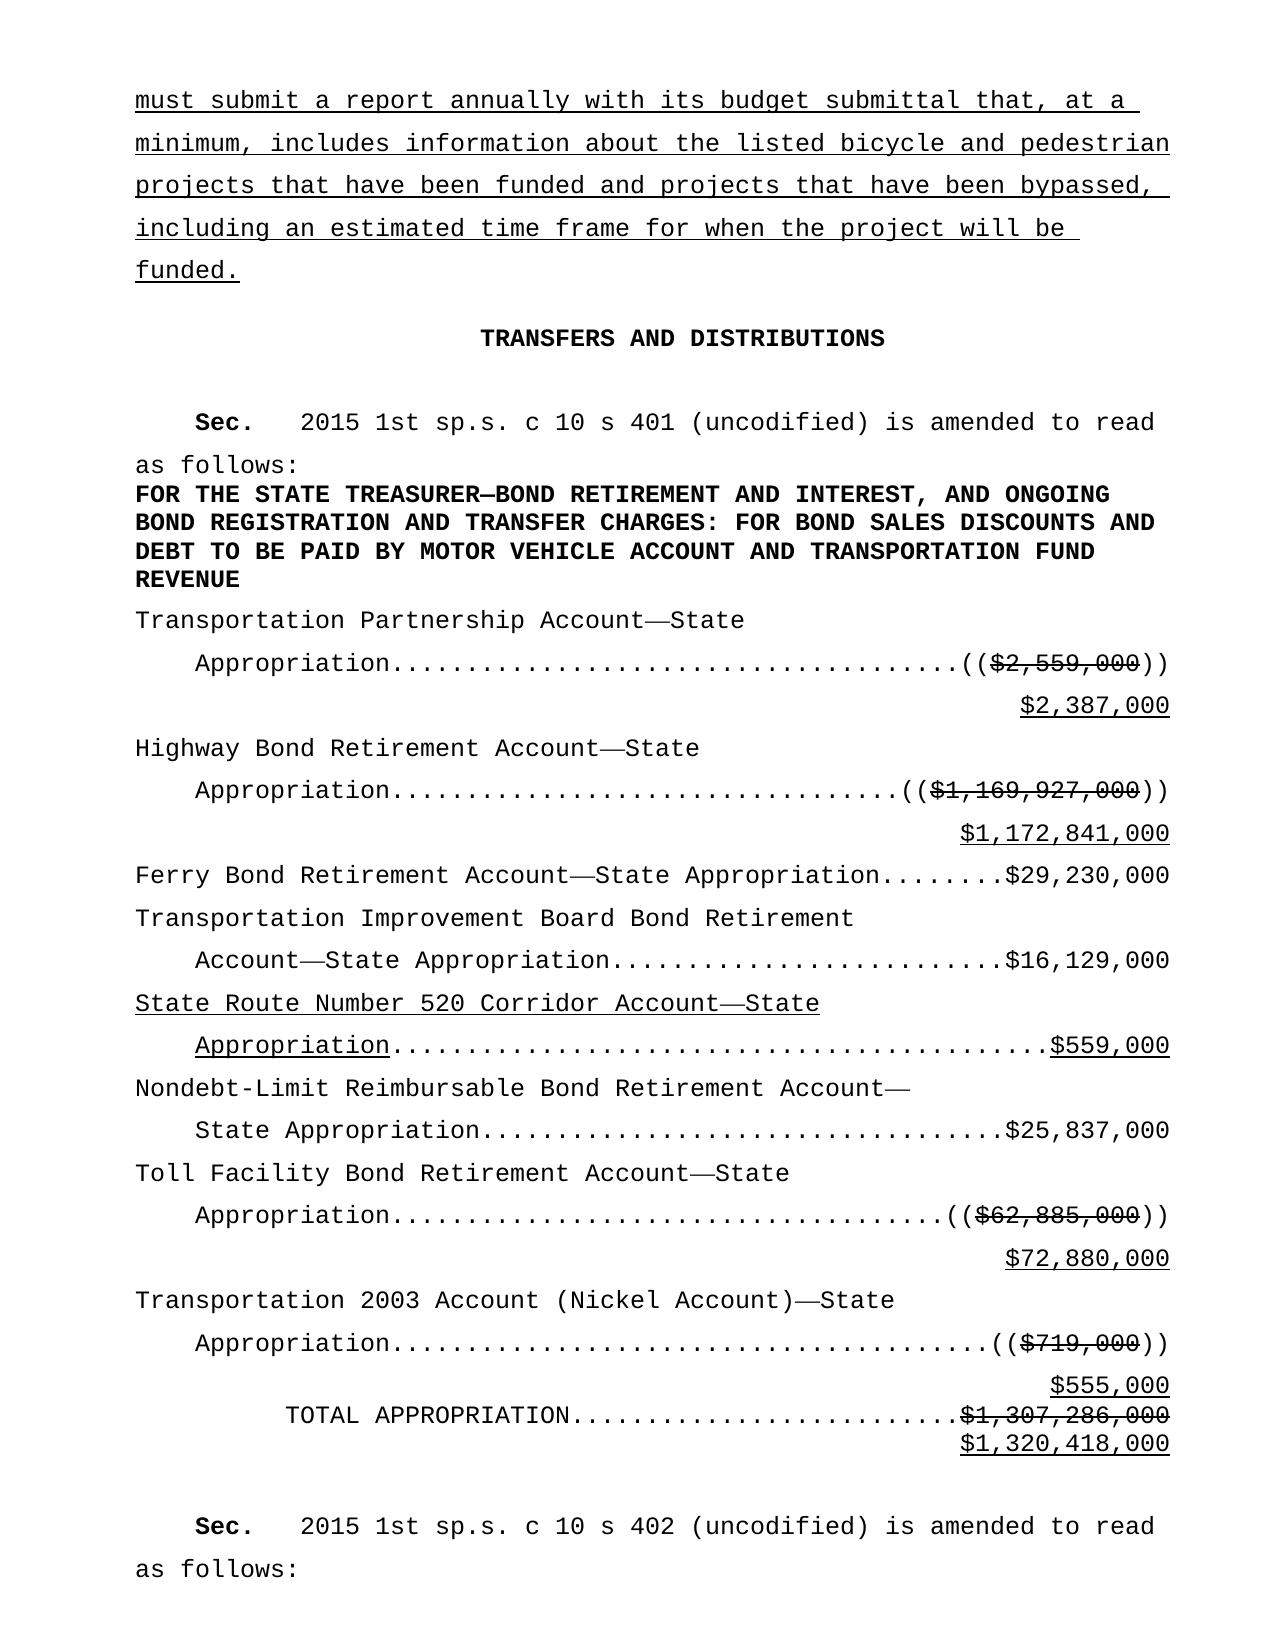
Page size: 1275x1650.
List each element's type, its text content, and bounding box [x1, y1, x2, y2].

text Appropriation (($62,885,000)) [135, 1190, 1170, 1232]
text Sec. 2015 1st sp.s. c 10 s 402 (uncodified) is amended to read as follows: [135, 1501, 1170, 1586]
text Appropriation $559,000 [135, 1020, 1170, 1062]
text Appropriation (($1,169,927,000)) [135, 765, 1170, 807]
text Highway Bond Retirement Account—State [135, 722, 1170, 765]
text $2,387,000 [135, 680, 1170, 722]
text Account—State Appropriation $16,129,000 [135, 935, 1170, 977]
text Transportation 2003 Account (Nickel Account)—State [135, 1275, 1170, 1317]
text Appropriation (($719,000)) [135, 1317, 1170, 1360]
text Sec. 2015 1st sp.s. c 10 s 401 (uncodified) is amended to read as follows: [135, 397, 1170, 482]
text $1,320,418,000 [135, 1431, 1170, 1459]
text FOR THE STATE TREASURER—BOND RETIREMENT AND INTEREST, AND ONGOING BOND REGISTRATION AND TRANSFER CHARGES: FOR BOND SALES DISCOUNTS AND DEBT TO BE PAID BY MOTOR VEHICLE ACCOUNT AND TRANSPORTATION FUND REVENUE [135, 482, 1170, 595]
text State Appropriation $25,837,000 [135, 1105, 1170, 1147]
text $1,172,841,000 [135, 807, 1170, 850]
text Transportation Improvement Board Bond Retirement [135, 892, 1170, 935]
text Nondebt-Limit Reimbursable Bond Retirement Account— [135, 1062, 1170, 1105]
text Toll Facility Bond Retirement Account—State [135, 1147, 1170, 1190]
text Transportation Partnership Account—State [135, 595, 1170, 637]
text Ferry Bond Retirement Account—State Appropriation $29,230,000 [135, 850, 1170, 892]
text State Route Number 520 Corridor Account—State [135, 977, 1170, 1020]
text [135, 75, 1170, 154]
text TRANSFERS AND DISTRIBUTIONS [135, 312, 1170, 355]
text $72,880,000 [135, 1232, 1170, 1275]
text Appropriation (($2,559,000)) [135, 637, 1170, 680]
text TOTAL APPROPRIATION $1,307,286,000 [135, 1402, 1170, 1431]
text $555,000 [135, 1360, 1170, 1402]
